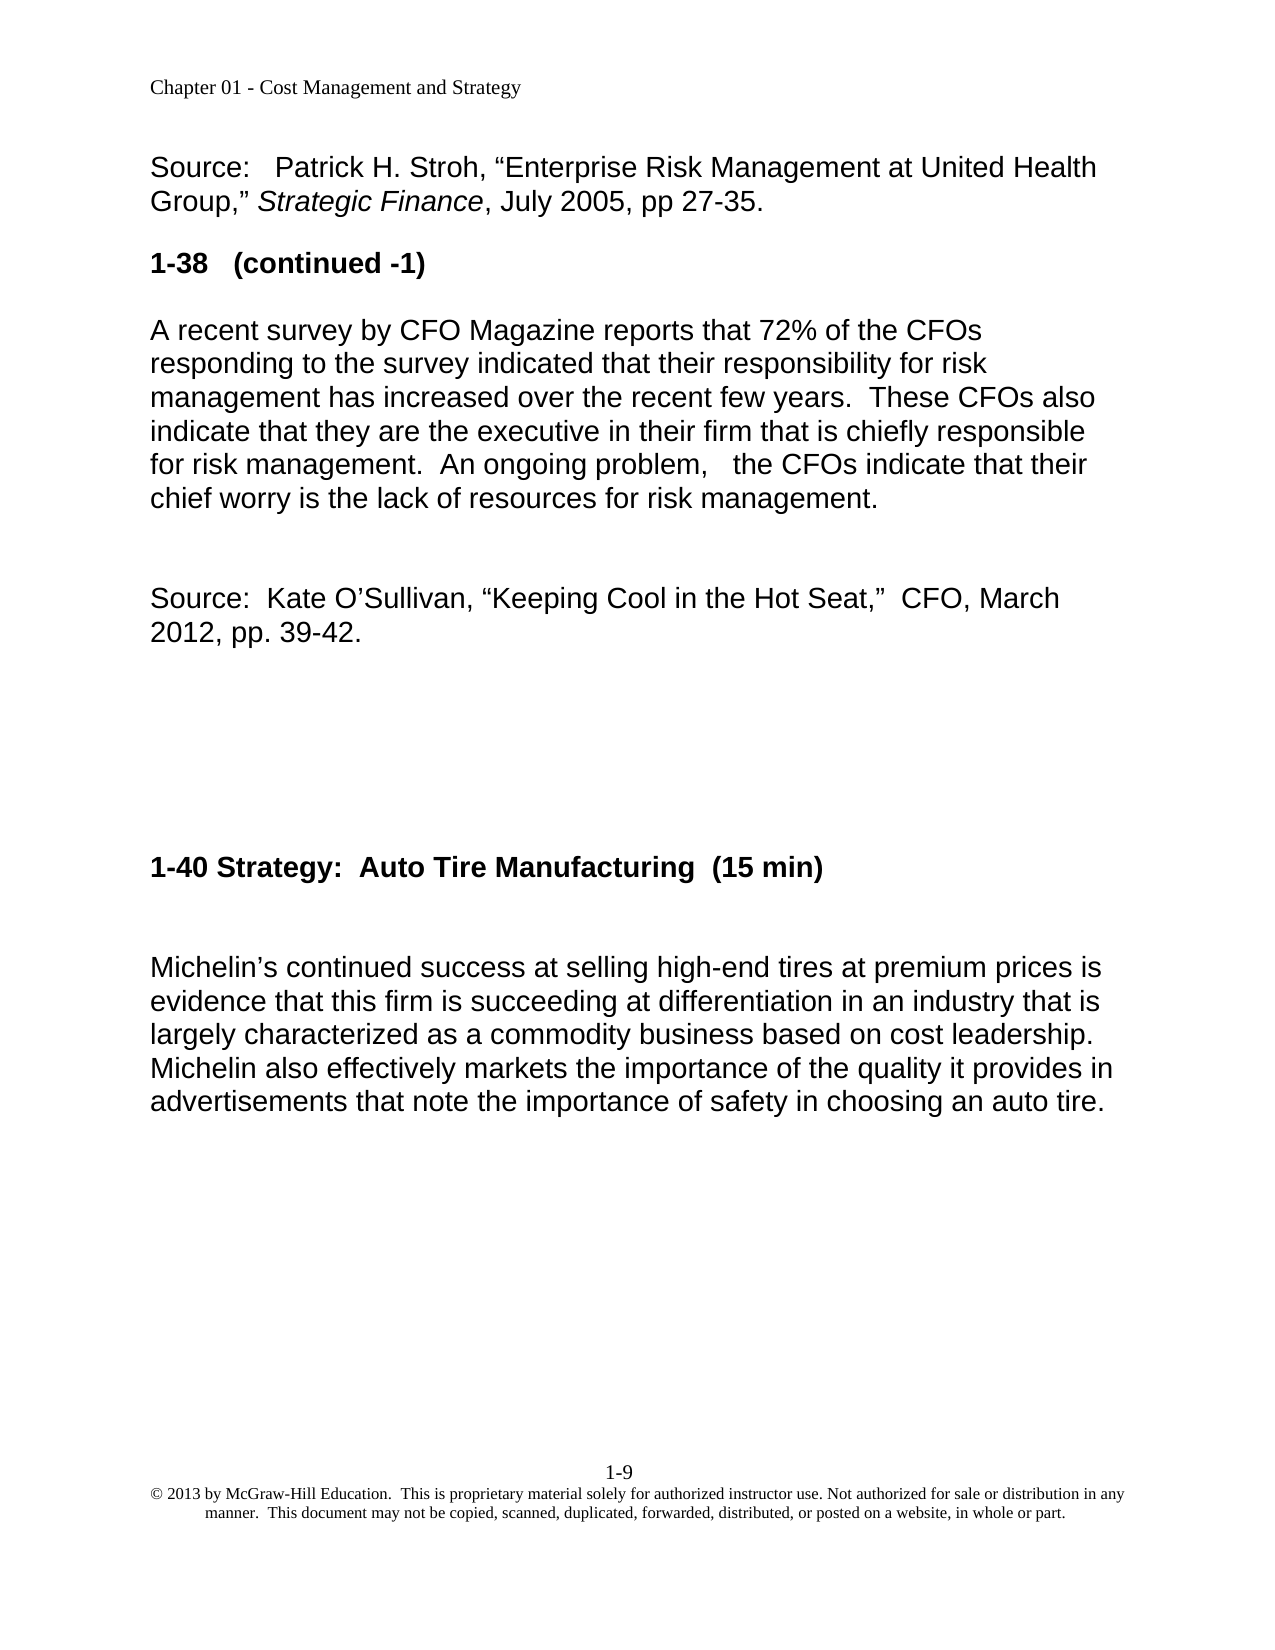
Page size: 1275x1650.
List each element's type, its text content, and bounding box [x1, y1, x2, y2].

list A recent survey by CFO Magazine reports that 72% of the CFOs responding to the survey indicated that their responsibility for risk management has increased over the recent few years. These CFOs also indicate that they are the executive in their firm that is chiefly responsible for risk management. An ongoing problem, the CFOs indicate that their chief worry is the lack of resources for risk management. [150, 313, 1125, 514]
text 1-40 Strategy: Auto Tire Manufacturing (15 min) [150, 849, 1125, 883]
list Source: Kate O’Sullivan, “Keeping Cool in the Hot Seat,” CFO, March 2012, pp. 39-42. [150, 581, 1125, 648]
text Source: Patrick H. Stroh, “Enterprise Risk Management at United Health Group,” Strategic Finance, July 2005, pp 27-35. [150, 150, 1125, 217]
list (continued -1) [150, 246, 1125, 279]
text Michelin’s continued success at selling high-end tires at premium prices is evidence that this firm is succeeding at differentiation in an industry that is largely characterized as a commodity business based on cost leadership. Michelin also effectively markets the importance of the quality it provides in advertisements that note the importance of safety in choosing an auto tire. [150, 950, 1125, 1118]
